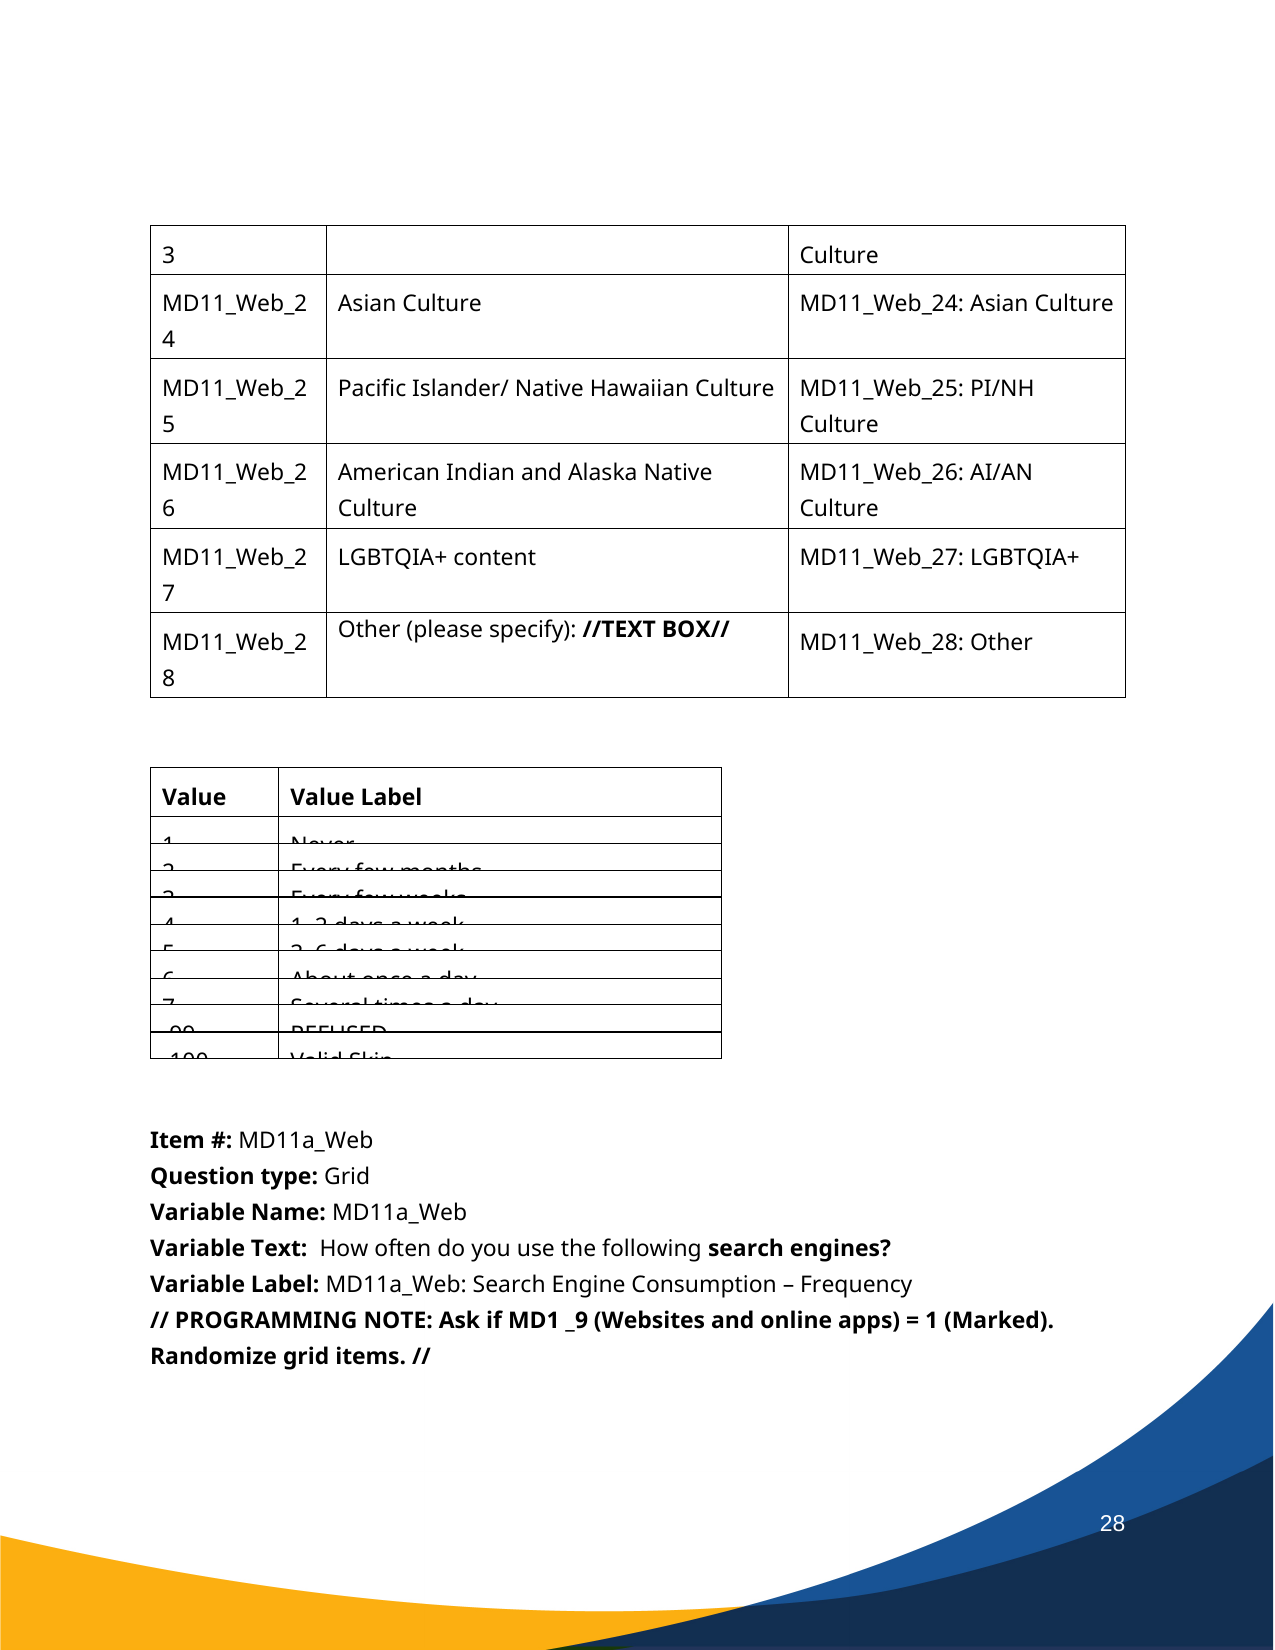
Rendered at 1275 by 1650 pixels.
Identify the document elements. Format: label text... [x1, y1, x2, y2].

table_cell 4 [151, 898, 278, 923]
table_cell -100 [151, 1033, 278, 1058]
table_cell MD11_Web_26 [151, 444, 326, 527]
text Question type: Grid [150, 1160, 1125, 1191]
table_cell 1 [151, 817, 278, 842]
picture [0, 1292, 1274, 1650]
text Variable Text: How often do you use the following search engines? [150, 1232, 1125, 1263]
table_cell MD11_Web_23 [151, 226, 326, 274]
text Variable Label: MD11a_Web: Search Engine Consumption – Frequency [150, 1268, 1125, 1299]
table_cell 7 [151, 979, 278, 1004]
table_header Value [151, 768, 278, 816]
table_cell Asian Culture [327, 275, 788, 358]
table_cell MD11_Web_28 [151, 613, 326, 697]
table_cell 5 [151, 925, 278, 950]
table_cell Never [279, 817, 721, 842]
table_cell Pacific Islander/ Native Hawaiian Culture [327, 359, 788, 443]
table_cell 3–6 days a week [279, 925, 721, 950]
text Item #: MD11a_Web [150, 1124, 1125, 1156]
table_cell MD11_Web_25: PI/NH Culture [789, 359, 1125, 443]
table_cell MD11_Web_25 [151, 359, 326, 443]
table_cell 1–2 days a week [279, 898, 721, 923]
table_cell American Indian and Alaska Native Culture [327, 444, 788, 527]
table_header Value Label [279, 768, 721, 816]
table_cell -99 [151, 1005, 278, 1031]
table_cell REFUSED [279, 1005, 721, 1031]
table_cell MD11_Web_27: LGBTQIA+ [789, 529, 1125, 612]
table_cell Several times a day [279, 979, 721, 1004]
table_cell MD11_Web_28: Other [789, 613, 1125, 697]
table_cell Every few weeks [279, 871, 721, 896]
table_cell 3 [151, 871, 278, 896]
table_cell MD11_Web_24: Asian Culture [789, 275, 1125, 358]
table_cell Other (please specify): //TEXT BOX// [327, 613, 788, 697]
text // PROGRAMMING NOTE: Ask if MD1 _9 (Websites and online apps) = 1 (Marked). Randomize grid items. // [150, 1304, 1125, 1371]
table_cell Every few months [279, 844, 721, 869]
text Variable Name: MD11a_Web [150, 1196, 1125, 1227]
table_cell MD11_Web_27 [151, 529, 326, 612]
table_cell 2 [151, 844, 278, 869]
table_cell Valid Skip [279, 1033, 721, 1058]
table_cell LGBTQIA+ content [327, 529, 788, 612]
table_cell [327, 226, 788, 274]
table_cell MD11_Web_26: AI/AN Culture [789, 444, 1125, 527]
table_cell 6 [151, 951, 278, 977]
table_cell MD11_Web_24 [151, 275, 326, 358]
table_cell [789, 226, 1125, 274]
table_cell About once a day [279, 951, 721, 977]
